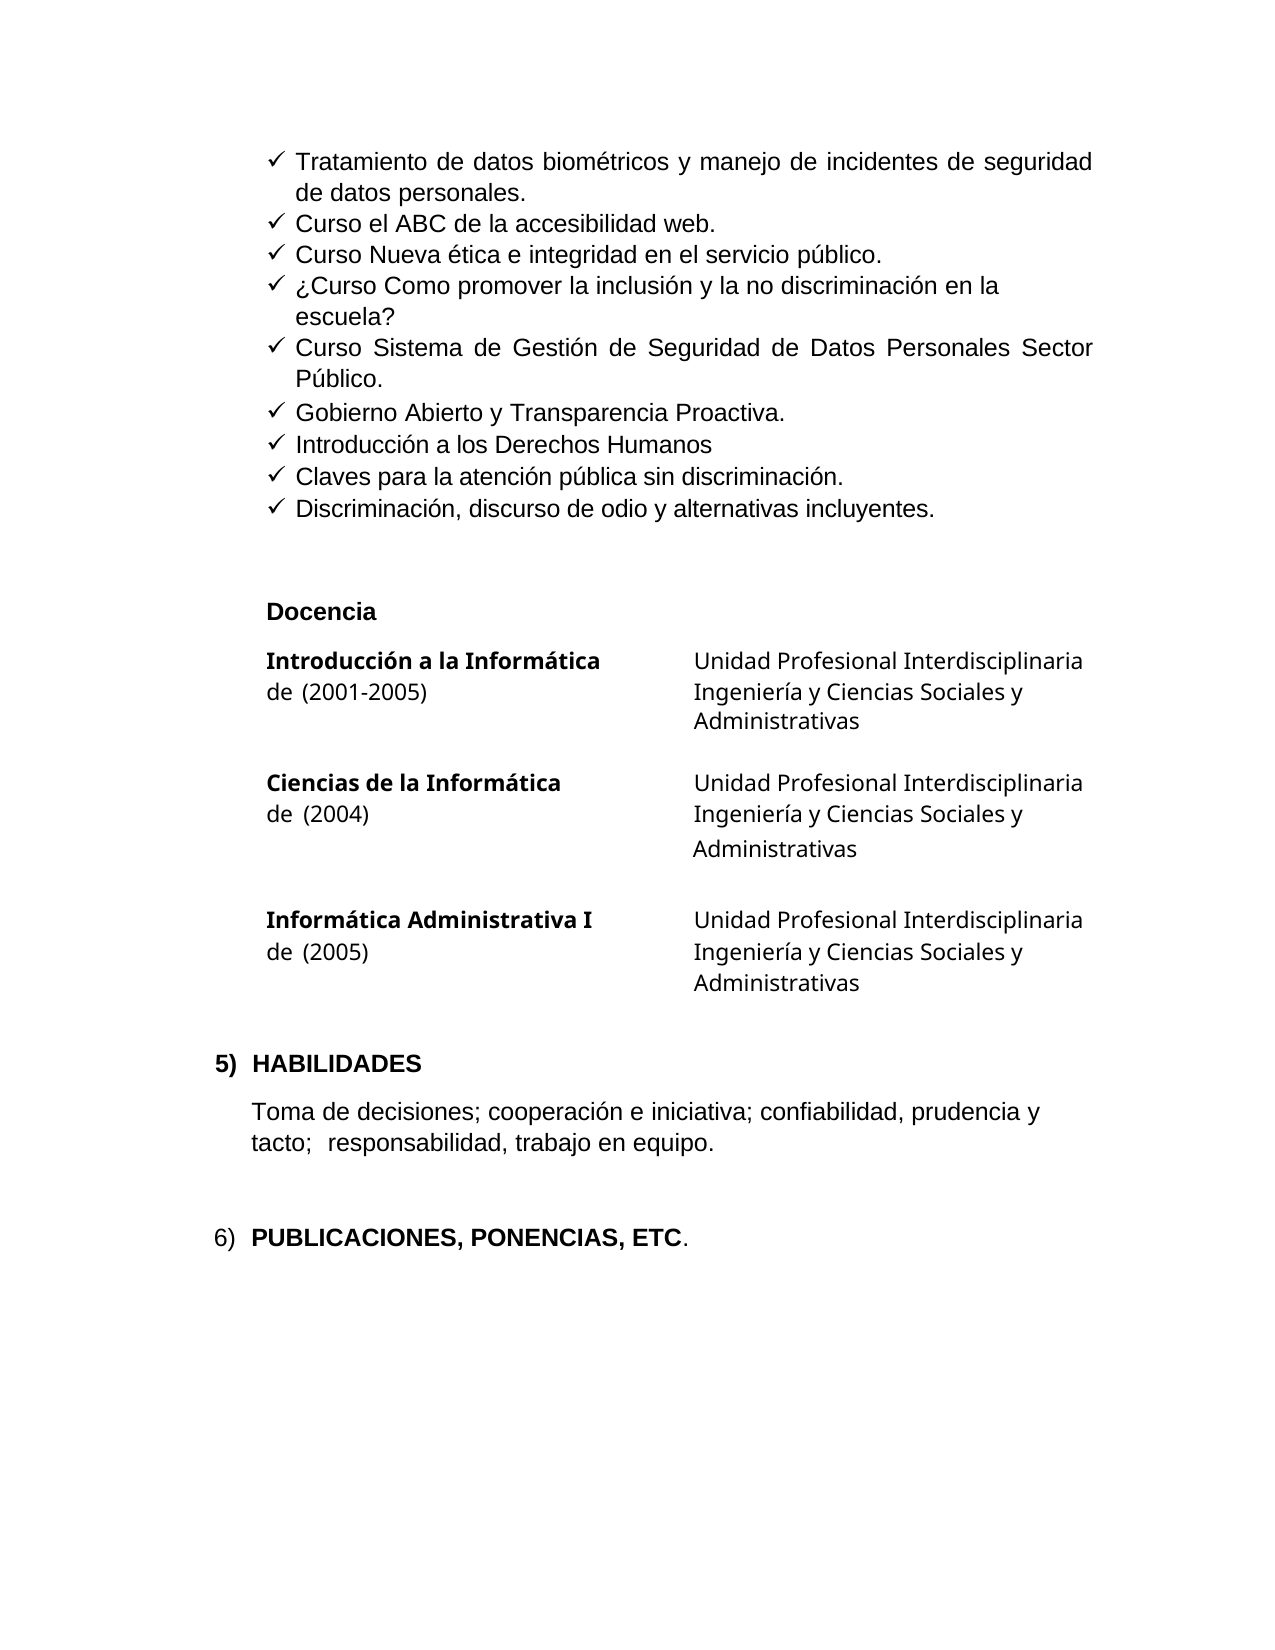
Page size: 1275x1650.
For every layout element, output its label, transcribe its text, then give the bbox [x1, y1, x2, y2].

list Curso Nueva ética e integridad en el servicio público. [266, 240, 1108, 269]
list Curso el ABC de la accesibilidad web. [266, 209, 1108, 238]
text Administrativas [694, 967, 1108, 998]
text Introducción a la Informática Unidad Profesional Interdisciplinaria de (2001-2005) Ingeniería y Ciencias Sociales y [266, 645, 1088, 707]
list ¿Curso Como promover la inclusión y la no discriminación en la escuela? [266, 271, 1097, 331]
list Curso Sistema de Gestión de Seguridad de Datos Personales Sector Público. [266, 333, 1097, 392]
text Ciencias de la Informática Unidad Profesional Interdisciplinaria de (2004) Ingeniería y Ciencias Sociales y [266, 766, 1088, 829]
subtitle 5) HABILIDADES [215, 1049, 1097, 1078]
text Administrativas [694, 707, 1108, 735]
text Informática Administrativa I Unidad Profesional Interdisciplinaria de (2005) Ingeniería y Ciencias Sociales y [266, 904, 1088, 967]
subtitle 6) PUBLICACIONES, PONENCIAS, ETC. [213, 1223, 1108, 1252]
subtitle Docencia [266, 597, 1108, 626]
list Introducción a los Derechos Humanos [266, 430, 1108, 458]
list Gobierno Abierto y Transparencia Proactiva. [266, 398, 1108, 426]
text Toma de decisiones; cooperación e iniciativa; confiabilidad, prudencia y tacto; responsabilidad, trabajo en equipo. [251, 1097, 1097, 1157]
list Claves para la atención pública sin discriminación. [266, 462, 1108, 491]
list Discriminación, discurso de odio y alternativas incluyentes. [266, 494, 1108, 523]
text Administrativas [693, 829, 1108, 864]
list Tratamiento de datos biométricos y manejo de incidentes de seguridad de datos personales. [266, 147, 1097, 207]
